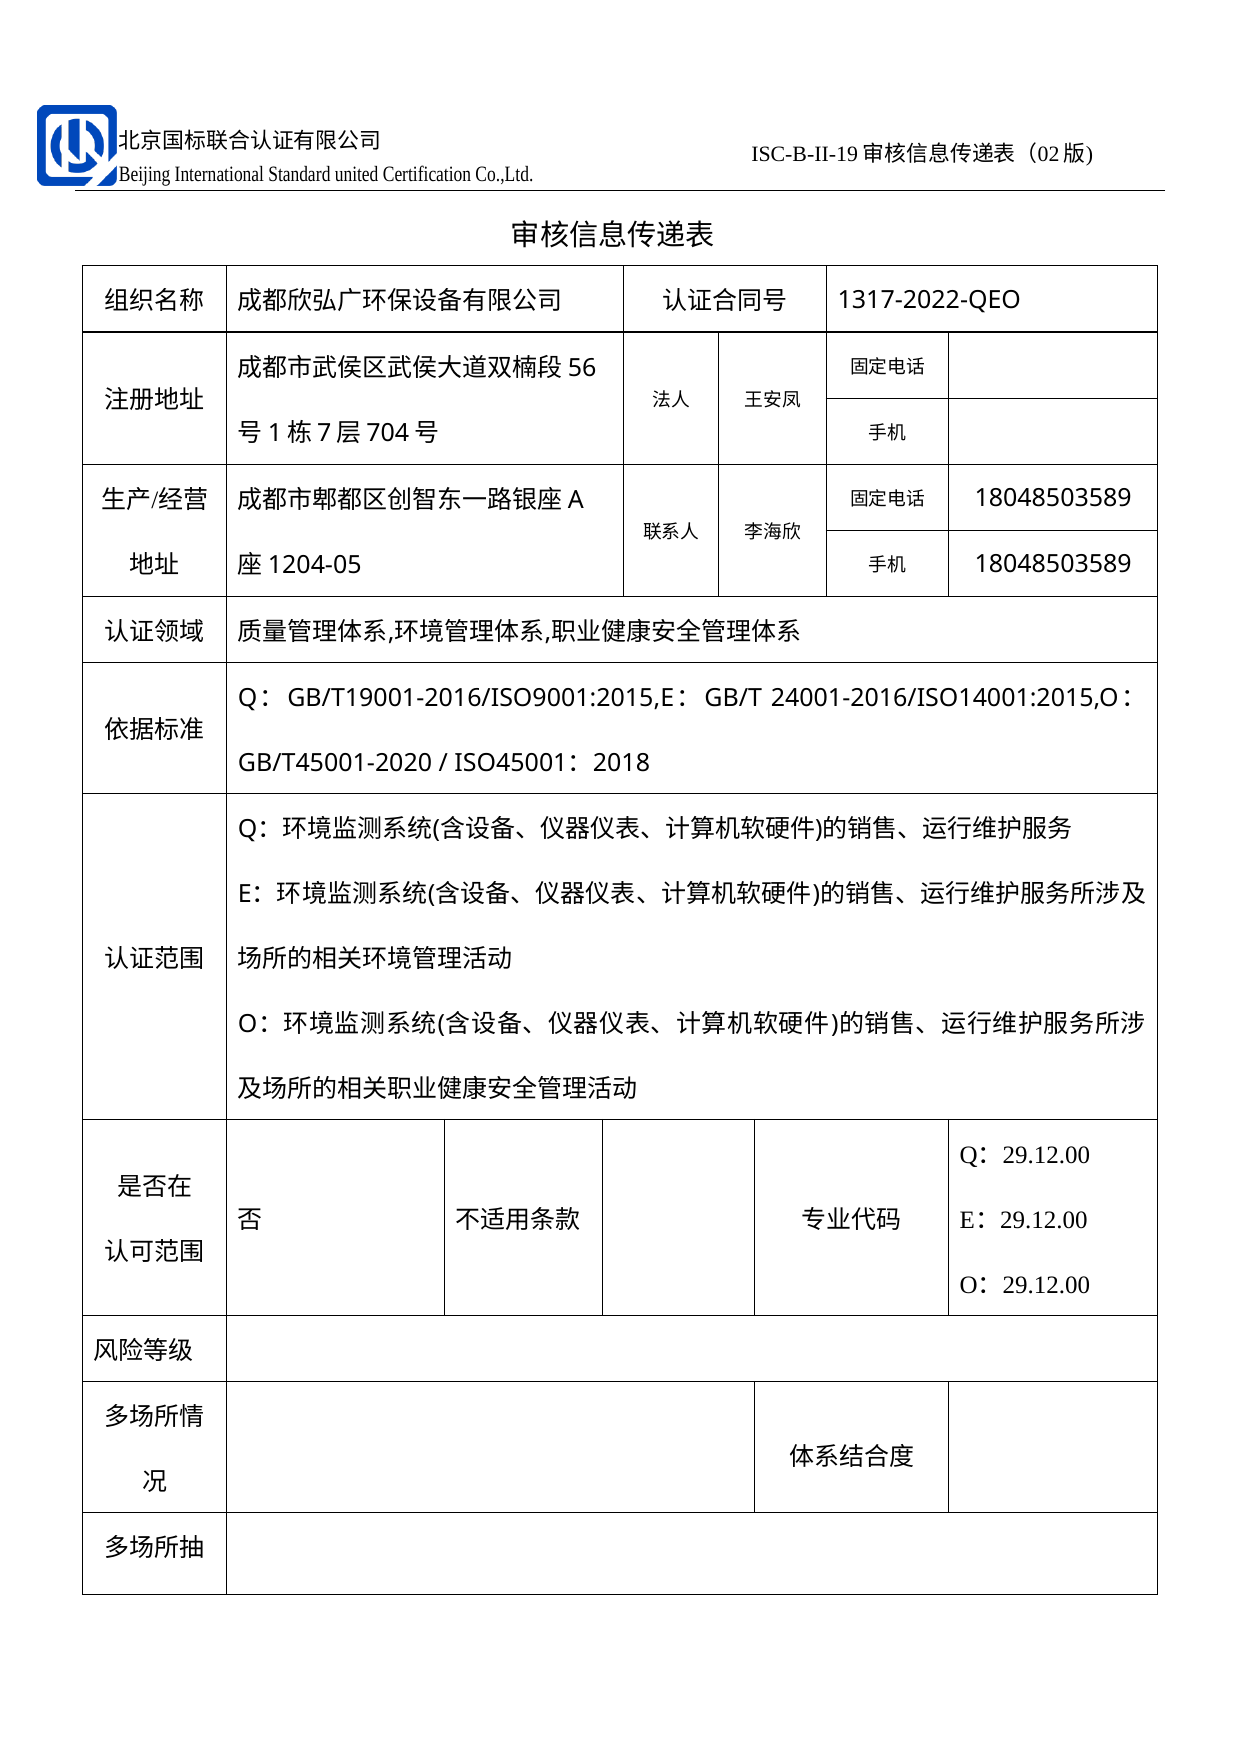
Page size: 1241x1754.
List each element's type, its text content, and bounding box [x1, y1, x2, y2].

table_cell Q：GB/T19001-2016/ISO9001:2015,E：GB/T 24001-2016/ISO14001:2015,O：GB/T45001-2020 / ISO45001：2018 [227, 663, 1157, 793]
table_cell [227, 1513, 1157, 1594]
table_cell 专业代码 [755, 1120, 948, 1315]
table_cell 体系结合度 [755, 1382, 948, 1512]
table_cell 质量管理体系,环境管理体系,职业健康安全管理体系 [227, 597, 1157, 662]
table_cell 李海欣 [719, 465, 826, 596]
table_cell 王安凤 [719, 333, 826, 463]
table_cell 认证范围 [83, 794, 226, 1119]
table_cell 否 [227, 1120, 444, 1315]
table_cell 认证领域 [83, 597, 226, 662]
table_cell 成都市郫都区创智东一路银座A座1204-05 [227, 465, 623, 596]
table_cell 注册地址 [83, 333, 226, 463]
table_cell Q：环境监测系统(含设备、仪器仪表、计算机软硬件)的销售、运行维护服务 E：环境监测系统(含设备、仪器仪表、计算机软硬件)的销售、运行维护服务所涉及场所的相关环境管理活动 O：环境监测系统(含设备、仪器仪表、计算机软硬件)的销售、运行维护服务所涉及场所的相关职业健康安全管理活动 [227, 794, 1157, 1119]
table_cell 成都市武侯区武侯大道双楠段56号1栋7层704号 [227, 333, 623, 463]
table_cell 固定电话 [827, 465, 948, 529]
table_cell 固定电话 [827, 333, 948, 397]
table_cell 依据标准 [83, 663, 226, 793]
table_cell 多场所情况 [83, 1382, 226, 1512]
table_cell [949, 399, 1157, 463]
table_cell 是否在 认可范围 [83, 1120, 226, 1315]
table_header 成都欣弘广环保设备有限公司 [227, 266, 623, 331]
table_cell 风险等级 [83, 1316, 226, 1381]
table_cell 18048503589 [949, 531, 1157, 596]
table_cell [949, 333, 1157, 397]
table_cell [227, 1316, 1157, 1381]
table_cell 18048503589 [949, 465, 1157, 529]
table_header 组织名称 [83, 266, 226, 331]
table_cell 法人 [624, 333, 718, 463]
table_header 1317-2022-QEO [827, 266, 1157, 331]
text 审核信息传递表 [75, 200, 1165, 265]
table_cell 联系人 [624, 465, 718, 596]
table_cell Q：29.12.00 E：29.12.00 O：29.12.00 [949, 1120, 1157, 1315]
table_cell [227, 1382, 754, 1512]
table_cell [949, 1382, 1157, 1512]
table_cell 生产/经营地址 [83, 465, 226, 596]
table_cell 手机 [827, 531, 948, 596]
table_cell 多场所抽 样及说明 [83, 1513, 226, 1594]
table_header 认证合同号 [624, 266, 826, 331]
table_cell 手机 [827, 399, 948, 463]
table_cell [603, 1120, 754, 1315]
table_cell 不适用条款 [445, 1120, 602, 1315]
picture [37, 105, 117, 186]
